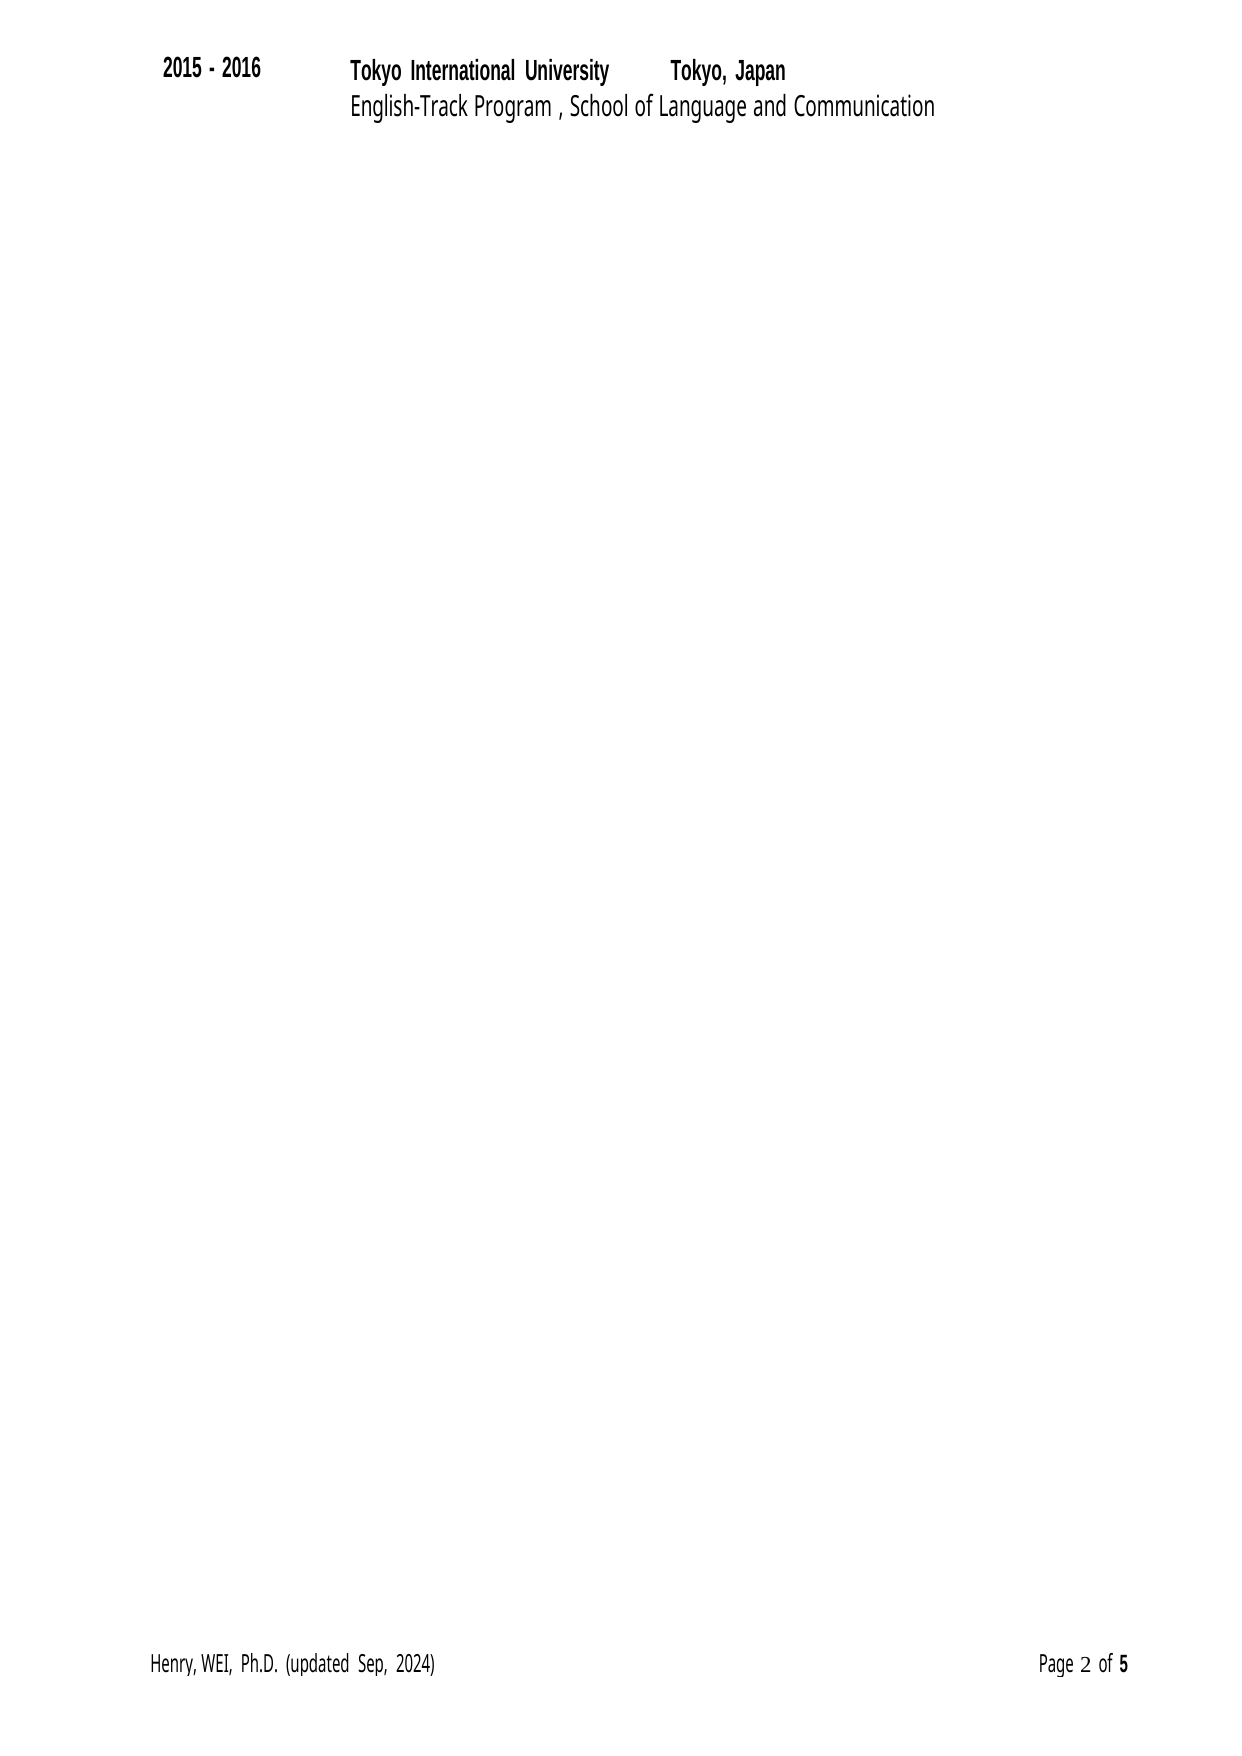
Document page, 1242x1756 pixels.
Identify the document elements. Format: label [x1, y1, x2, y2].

table_header [142, 50, 321, 122]
table_header [321, 50, 939, 122]
